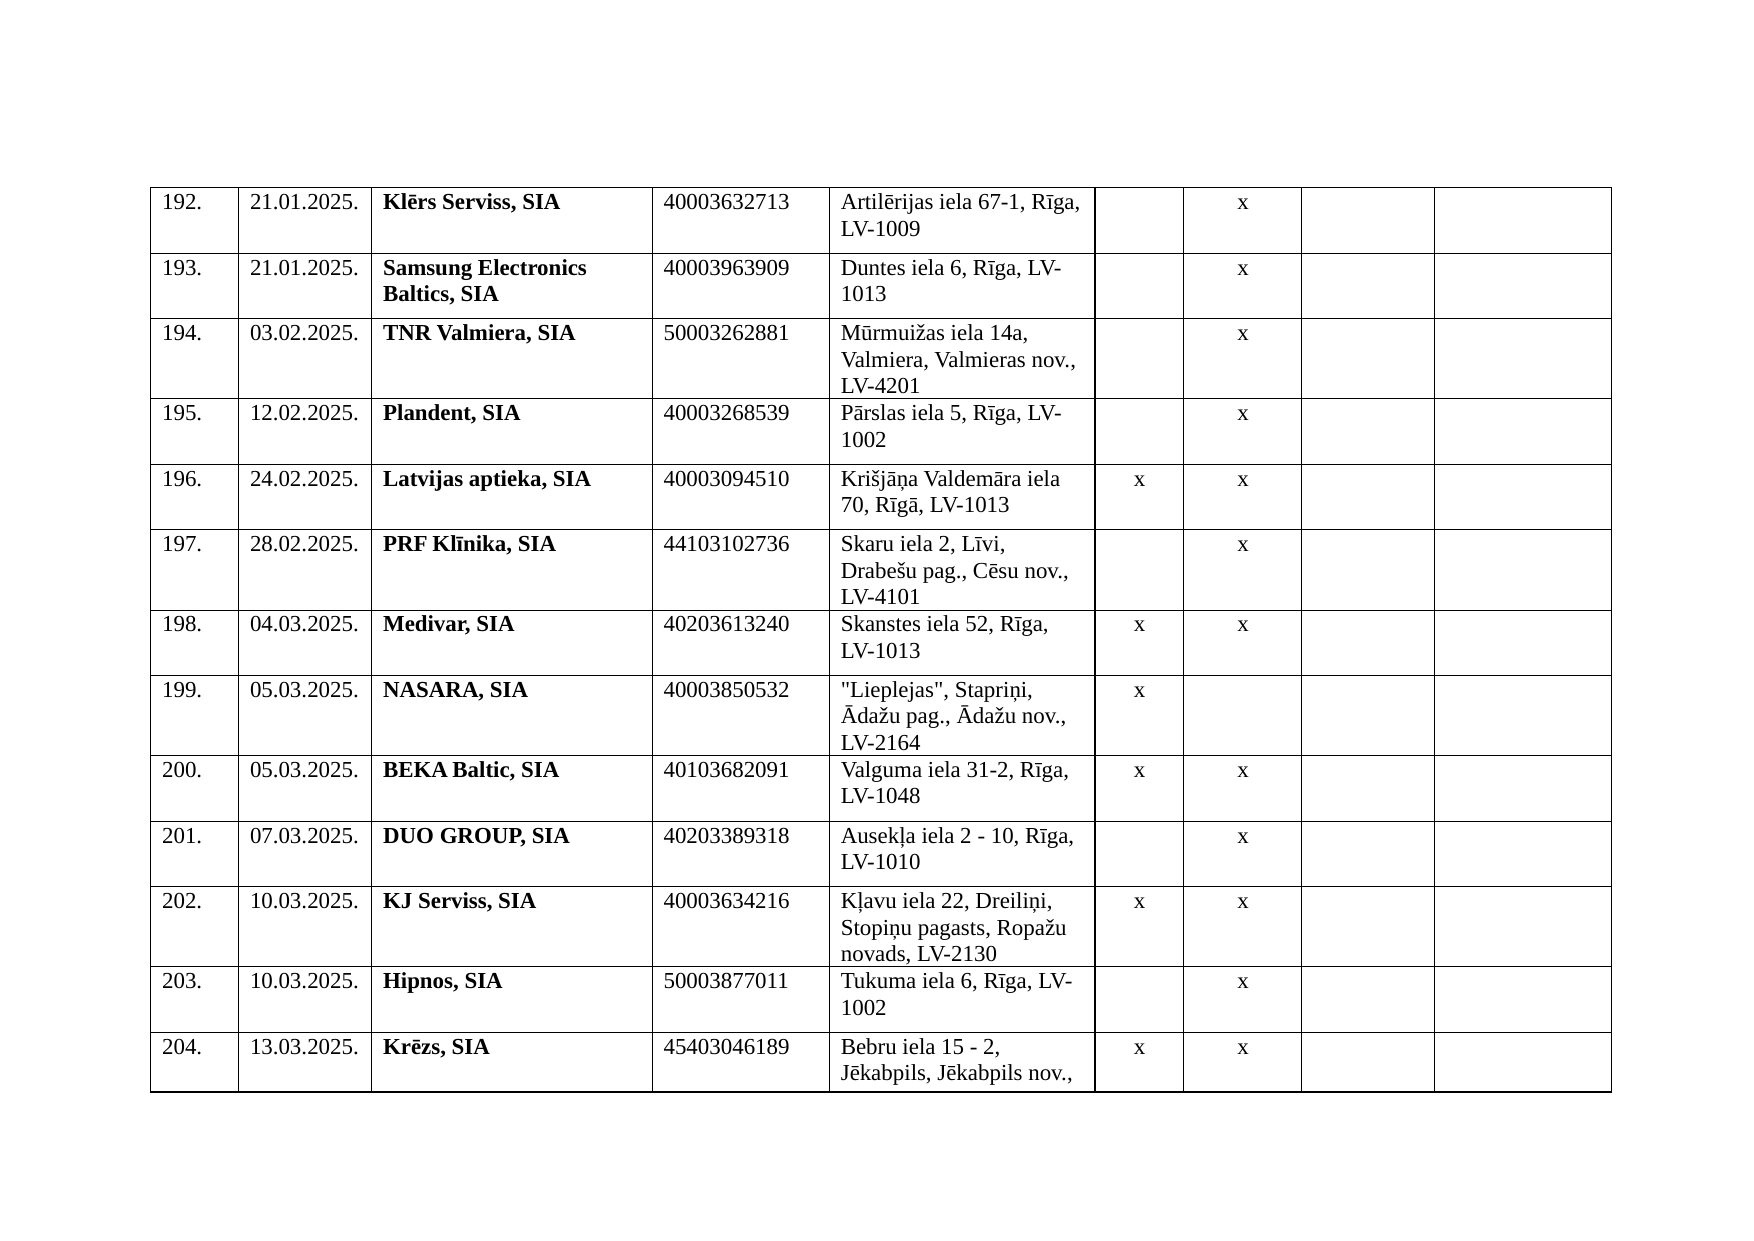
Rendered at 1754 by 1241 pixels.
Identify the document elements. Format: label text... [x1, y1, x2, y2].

table_cell 199. [151, 676, 238, 755]
table_cell [1302, 887, 1434, 966]
table_cell x [1096, 676, 1183, 755]
table_cell 196. [151, 465, 238, 529]
table_cell Krēzs, SIA [372, 1033, 652, 1091]
table_cell 28.02.2025. [239, 530, 371, 609]
table_cell [1302, 611, 1434, 675]
table_cell Skaru iela 2, Līvi, Drabešu pag., Cēsu nov., LV-4101 [830, 530, 1094, 609]
table_cell x [1184, 254, 1301, 318]
table_cell [1435, 756, 1611, 821]
table_cell Klērs Serviss, SIA [372, 188, 652, 253]
table_cell DUO GROUP, SIA [372, 822, 652, 886]
table_cell "Lieplejas", Stapriņi, Ādažu pag., Ādažu nov., LV-2164 [830, 676, 1094, 755]
table_cell 40003850532 [653, 676, 829, 755]
table_cell 202. [151, 887, 238, 966]
table_cell Plandent, SIA [372, 399, 652, 464]
table_cell Samsung Electronics Baltics, SIA [372, 254, 652, 318]
table_cell TNR Valmiera, SIA [372, 319, 652, 398]
table_cell 44103102736 [653, 530, 829, 609]
table_cell BEKA Baltic, SIA [372, 756, 652, 821]
table_cell [1435, 822, 1611, 886]
table_cell Medivar, SIA [372, 611, 652, 675]
table_cell x [1096, 611, 1183, 675]
table_cell 40003634216 [653, 887, 829, 966]
table_cell 197. [151, 530, 238, 609]
table_cell Mūrmuižas iela 14a, Valmiera, Valmieras nov., LV-4201 [830, 319, 1094, 398]
table_cell x [1096, 1033, 1183, 1091]
table_cell 05.03.2025. [239, 756, 371, 821]
table_cell Latvijas aptieka, SIA [372, 465, 652, 529]
table_cell x [1184, 188, 1301, 253]
table_cell 203. [151, 967, 238, 1032]
table_cell x [1184, 319, 1301, 398]
table_cell [1096, 967, 1183, 1032]
table_cell Kļavu iela 22, Dreiliņi, Stopiņu pagasts, Ropažu novads, LV-2130 [830, 887, 1094, 966]
table_cell 21.01.2025. [239, 188, 371, 253]
table_cell [1302, 1033, 1434, 1091]
table_cell [1435, 530, 1611, 609]
table_cell [1435, 465, 1611, 529]
table_cell x [1184, 399, 1301, 464]
table_cell 50003262881 [653, 319, 829, 398]
table_cell 200. [151, 756, 238, 821]
table_cell [1302, 530, 1434, 609]
table_cell [1096, 399, 1183, 464]
table_cell x [1184, 465, 1301, 529]
table_cell [1435, 319, 1611, 398]
table_cell [1435, 1033, 1611, 1091]
table_cell 194. [151, 319, 238, 398]
table_cell [1302, 188, 1434, 253]
table_cell [1096, 188, 1183, 253]
table_cell 03.02.2025. [239, 319, 371, 398]
table_cell KJ Serviss, SIA [372, 887, 652, 966]
table_cell [1435, 254, 1611, 318]
table_cell 40203613240 [653, 611, 829, 675]
table_cell [1302, 967, 1434, 1032]
table_cell 04.03.2025. [239, 611, 371, 675]
table_cell 40003963909 [653, 254, 829, 318]
table_cell [1096, 319, 1183, 398]
table_cell [1302, 465, 1434, 529]
table_cell x [1184, 887, 1301, 966]
table_cell x [1184, 756, 1301, 821]
table_cell [1302, 254, 1434, 318]
table_cell 24.02.2025. [239, 465, 371, 529]
table_cell x [1184, 611, 1301, 675]
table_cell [830, 1033, 1094, 1091]
table_cell [1435, 611, 1611, 675]
table_cell 192. [151, 188, 238, 253]
table_cell x [1096, 465, 1183, 529]
table_cell [1302, 822, 1434, 886]
table_cell 07.03.2025. [239, 822, 371, 886]
table_cell Ausekļa iela 2 - 10, Rīga, LV-1010 [830, 822, 1094, 886]
table_cell PRF Klīnika, SIA [372, 530, 652, 609]
table_cell x [1184, 822, 1301, 886]
table_cell [1302, 756, 1434, 821]
table_cell x [1096, 756, 1183, 821]
table_cell 204. [151, 1033, 238, 1091]
table_cell 10.03.2025. [239, 887, 371, 966]
table_cell 40003268539 [653, 399, 829, 464]
table_cell 45403046189 [653, 1033, 829, 1091]
table_cell 40003094510 [653, 465, 829, 529]
table_cell 13.03.2025. [239, 1033, 371, 1091]
table_cell 05.03.2025. [239, 676, 371, 755]
table_cell Skanstes iela 52, Rīga, LV-1013 [830, 611, 1094, 675]
table_cell 21.01.2025. [239, 254, 371, 318]
table_cell Valguma iela 31-2, Rīga, LV-1048 [830, 756, 1094, 821]
table_cell 12.02.2025. [239, 399, 371, 464]
table_cell [1302, 319, 1434, 398]
table_cell 198. [151, 611, 238, 675]
table_cell [1302, 399, 1434, 464]
table_cell x [1184, 530, 1301, 609]
table_cell [1435, 887, 1611, 966]
table_cell 201. [151, 822, 238, 886]
table_cell 40003632713 [653, 188, 829, 253]
table_cell 40203389318 [653, 822, 829, 886]
table_cell [1435, 188, 1611, 253]
table_cell [1096, 822, 1183, 886]
table_cell 193. [151, 254, 238, 318]
table_cell [1435, 676, 1611, 755]
table_cell 50003877011 [653, 967, 829, 1032]
table_cell Krišjāņa Valdemāra iela 70, Rīgā, LV-1013 [830, 465, 1094, 529]
table_cell [1302, 676, 1434, 755]
table_cell Pārslas iela 5, Rīga, LV-1002 [830, 399, 1094, 464]
table_cell [1435, 399, 1611, 464]
table_cell x [1184, 967, 1301, 1032]
table_cell [1435, 967, 1611, 1032]
table_cell 195. [151, 399, 238, 464]
table_cell x [1096, 887, 1183, 966]
table_cell 10.03.2025. [239, 967, 371, 1032]
table_cell Hipnos, SIA [372, 967, 652, 1032]
table_cell NASARA, SIA [372, 676, 652, 755]
table_cell x [1184, 1033, 1301, 1091]
table_cell Tukuma iela 6, Rīga, LV-1002 [830, 967, 1094, 1032]
table_cell [1096, 254, 1183, 318]
table_cell 40103682091 [653, 756, 829, 821]
table_cell [1096, 530, 1183, 609]
table_cell Duntes iela 6, Rīga, LV-1013 [830, 254, 1094, 318]
table_cell [1184, 676, 1301, 755]
table_cell Artilērijas iela 67-1, Rīga, LV-1009 [830, 188, 1094, 253]
